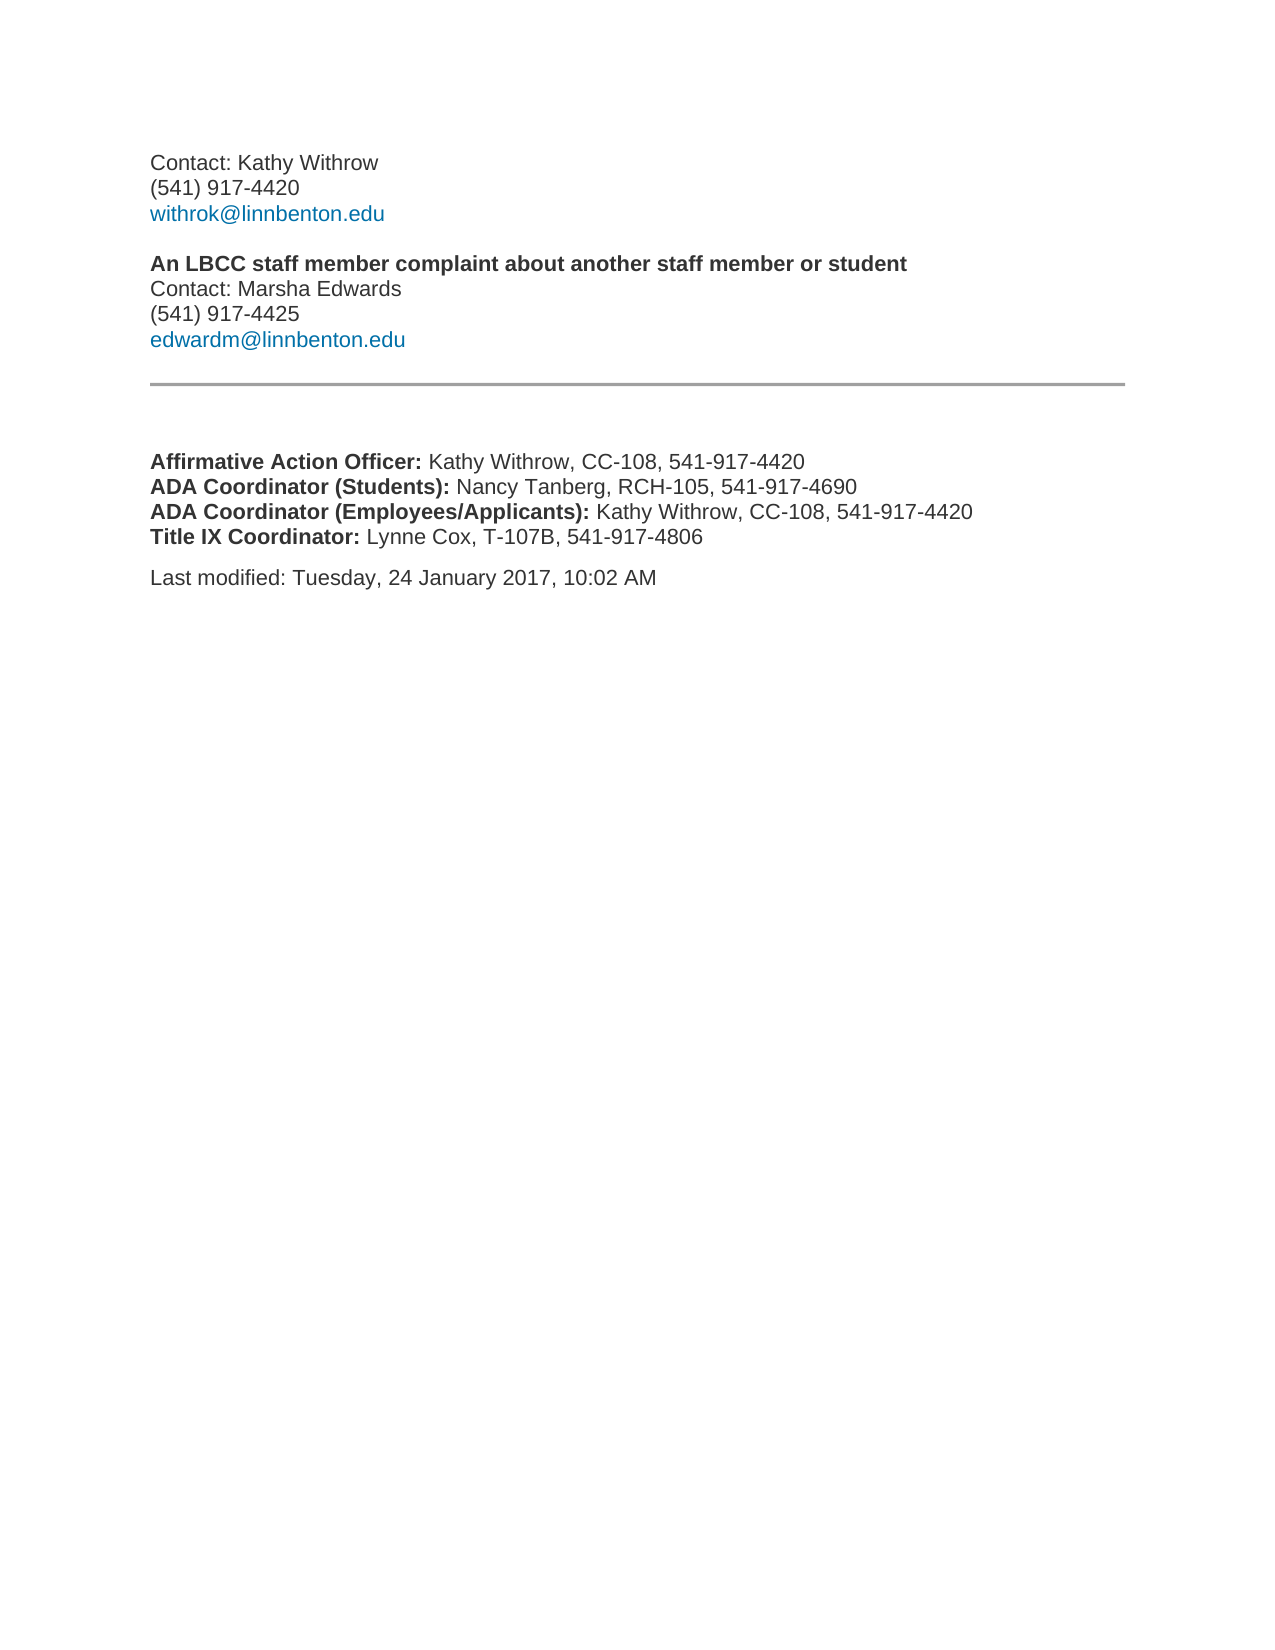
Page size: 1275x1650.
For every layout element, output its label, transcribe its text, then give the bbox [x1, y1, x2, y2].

text Affirmative Action Officer: Kathy Withrow, CC-108, 541-917-4420 ADA Coordinator (Students): Nancy Tanberg, RCH-105, 541-917-4690 ADA Coordinator (Employees/Applicants): Kathy Withrow, CC-108, 541-917-4420 Title IX Coordinator: Lynne Cox, T-107B, 541-917-4806 [150, 449, 1125, 549]
text Last modified: Tuesday, 24 January 2017, 10:02 AM [150, 565, 1125, 590]
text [150, 150, 1125, 352]
